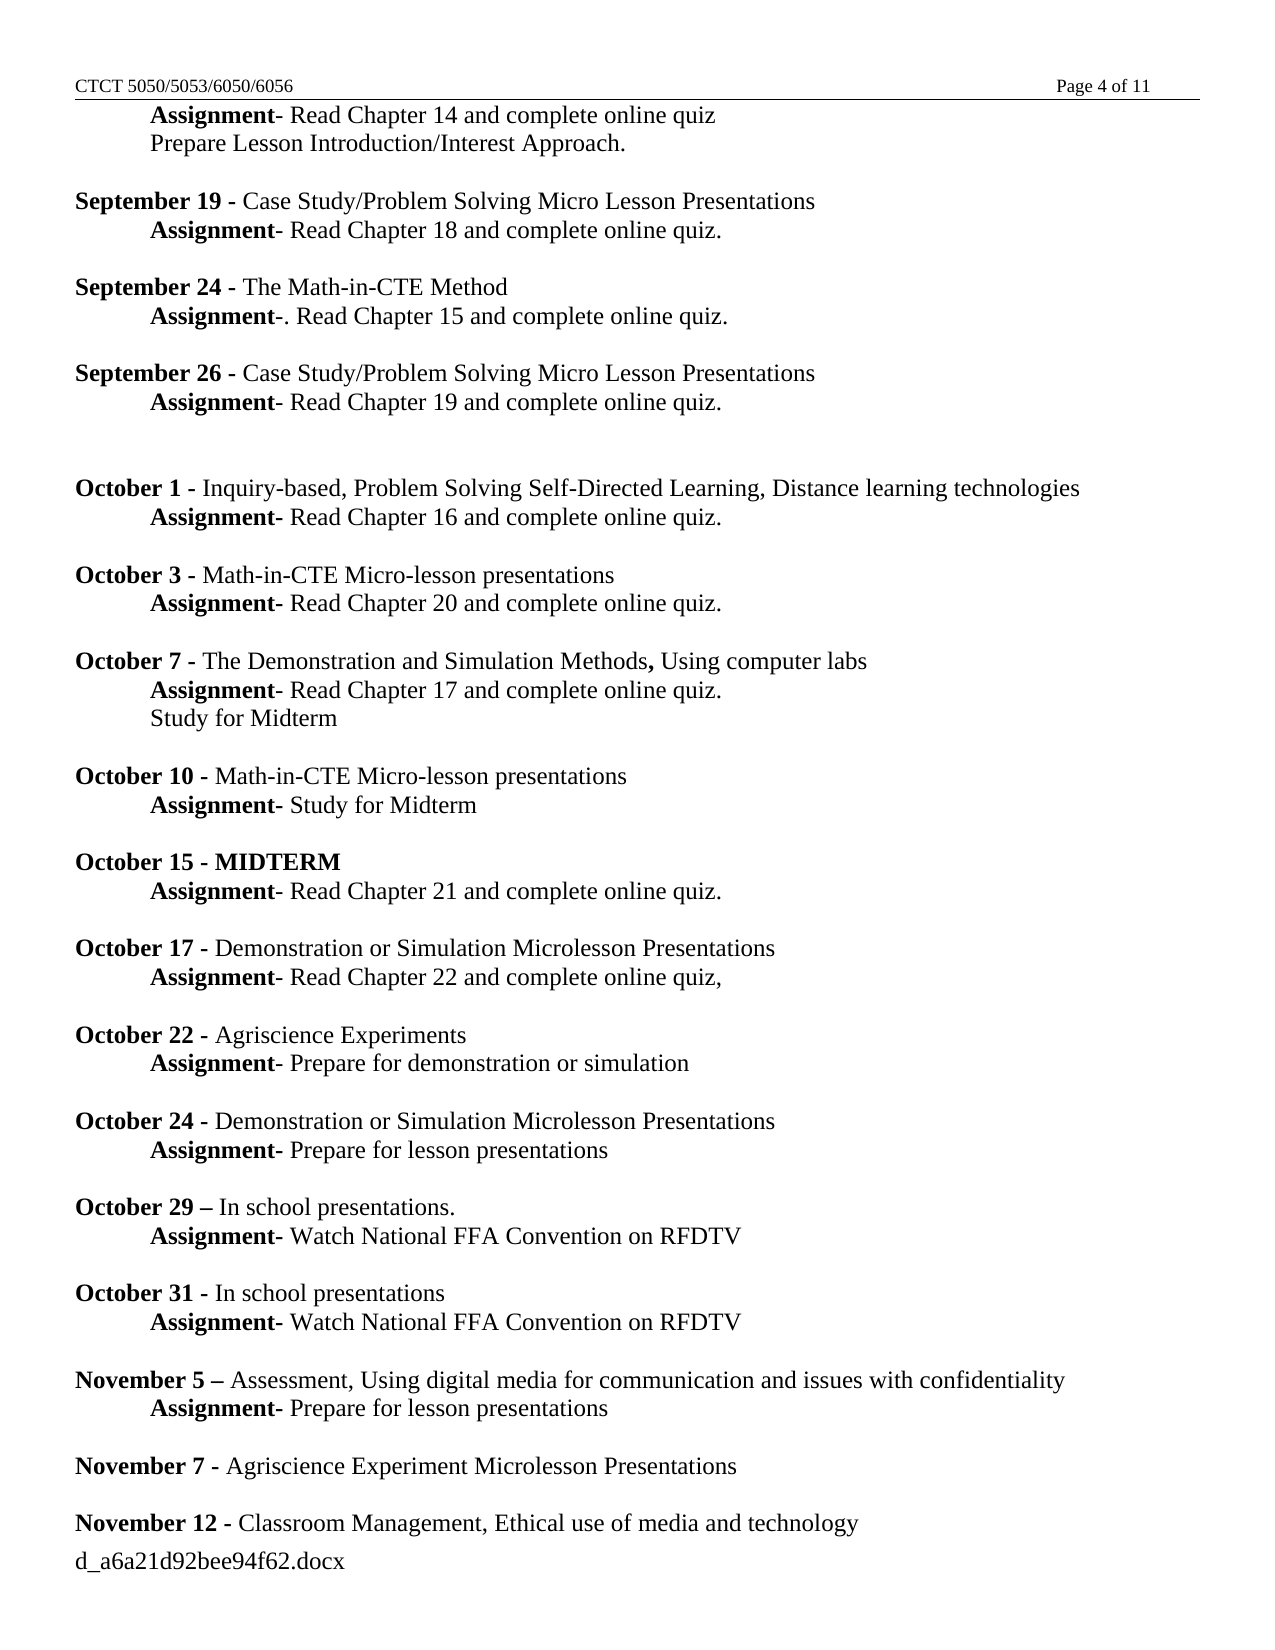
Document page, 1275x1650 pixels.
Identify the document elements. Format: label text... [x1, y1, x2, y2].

text Study for Midterm [75, 703, 1200, 732]
text Assignment- Read Chapter 21 and complete online quiz. [75, 876, 1200, 905]
text September 26 - Case Study/Problem Solving Micro Lesson Presentations [75, 358, 1200, 387]
text October 24 - Demonstration or Simulation Microlesson Presentations [75, 1106, 1200, 1135]
text Assignment- Watch National FFA Convention on RFDTV [75, 1307, 1200, 1336]
text Assignment- Read Chapter 22 and complete online quiz, [75, 962, 1200, 991]
text Assignment- Read Chapter 19 and complete online quiz. [75, 387, 1200, 416]
text October 10 - Math-in-CTE Micro-lesson presentations [75, 761, 1200, 790]
text October 31 - In school presentations [75, 1278, 1200, 1307]
text November 7 - Agriscience Experiment Microlesson Presentations [75, 1451, 1200, 1480]
text October 29 – In school presentations. [75, 1192, 1200, 1221]
text Assignment- Read Chapter 20 and complete online quiz. [75, 588, 1200, 617]
text Prepare Lesson Introduction/Interest Approach. [75, 128, 1200, 157]
text Assignment- Read Chapter 18 and complete online quiz. [75, 215, 1200, 243]
text Assignment- Read Chapter 14 and complete online quiz [75, 100, 1200, 128]
text October 15 - MIDTERM [75, 847, 1200, 876]
text Assignment- Read Chapter 16 and complete online quiz. [75, 502, 1200, 531]
text October 17 - Demonstration or Simulation Microlesson Presentations [75, 933, 1200, 962]
text Assignment-. Read Chapter 15 and complete online quiz. [75, 301, 1200, 330]
text Assignment- Study for Midterm [75, 790, 1200, 818]
text September 24 - The Math-in-CTE Method [75, 272, 1200, 301]
text October 7 - The Demonstration and Simulation Methods, Using computer labs [75, 646, 1200, 675]
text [75, 1393, 1200, 1422]
text Assignment- Prepare for demonstration or simulation [75, 1048, 1200, 1077]
text October 1 - Inquiry-based, Problem Solving Self-Directed Learning, Distance learning technologies [75, 473, 1200, 502]
text October 22 - Agriscience Experiments [75, 1020, 1200, 1048]
text October 3 - Math-in-CTE Micro-lesson presentations [75, 560, 1200, 588]
text Assignment- Prepare for lesson presentations [75, 1135, 1200, 1163]
text November 12 - Classroom Management, Ethical use of media and technology [75, 1508, 1200, 1537]
text September 19 - Case Study/Problem Solving Micro Lesson Presentations [75, 186, 1200, 215]
text Assignment- Read Chapter 17 and complete online quiz. [75, 675, 1200, 703]
text November 5 – Assessment, Using digital media for communication and issues with confidentiality [75, 1365, 1200, 1393]
text Assignment- Watch National FFA Convention on RFDTV [75, 1221, 1200, 1250]
